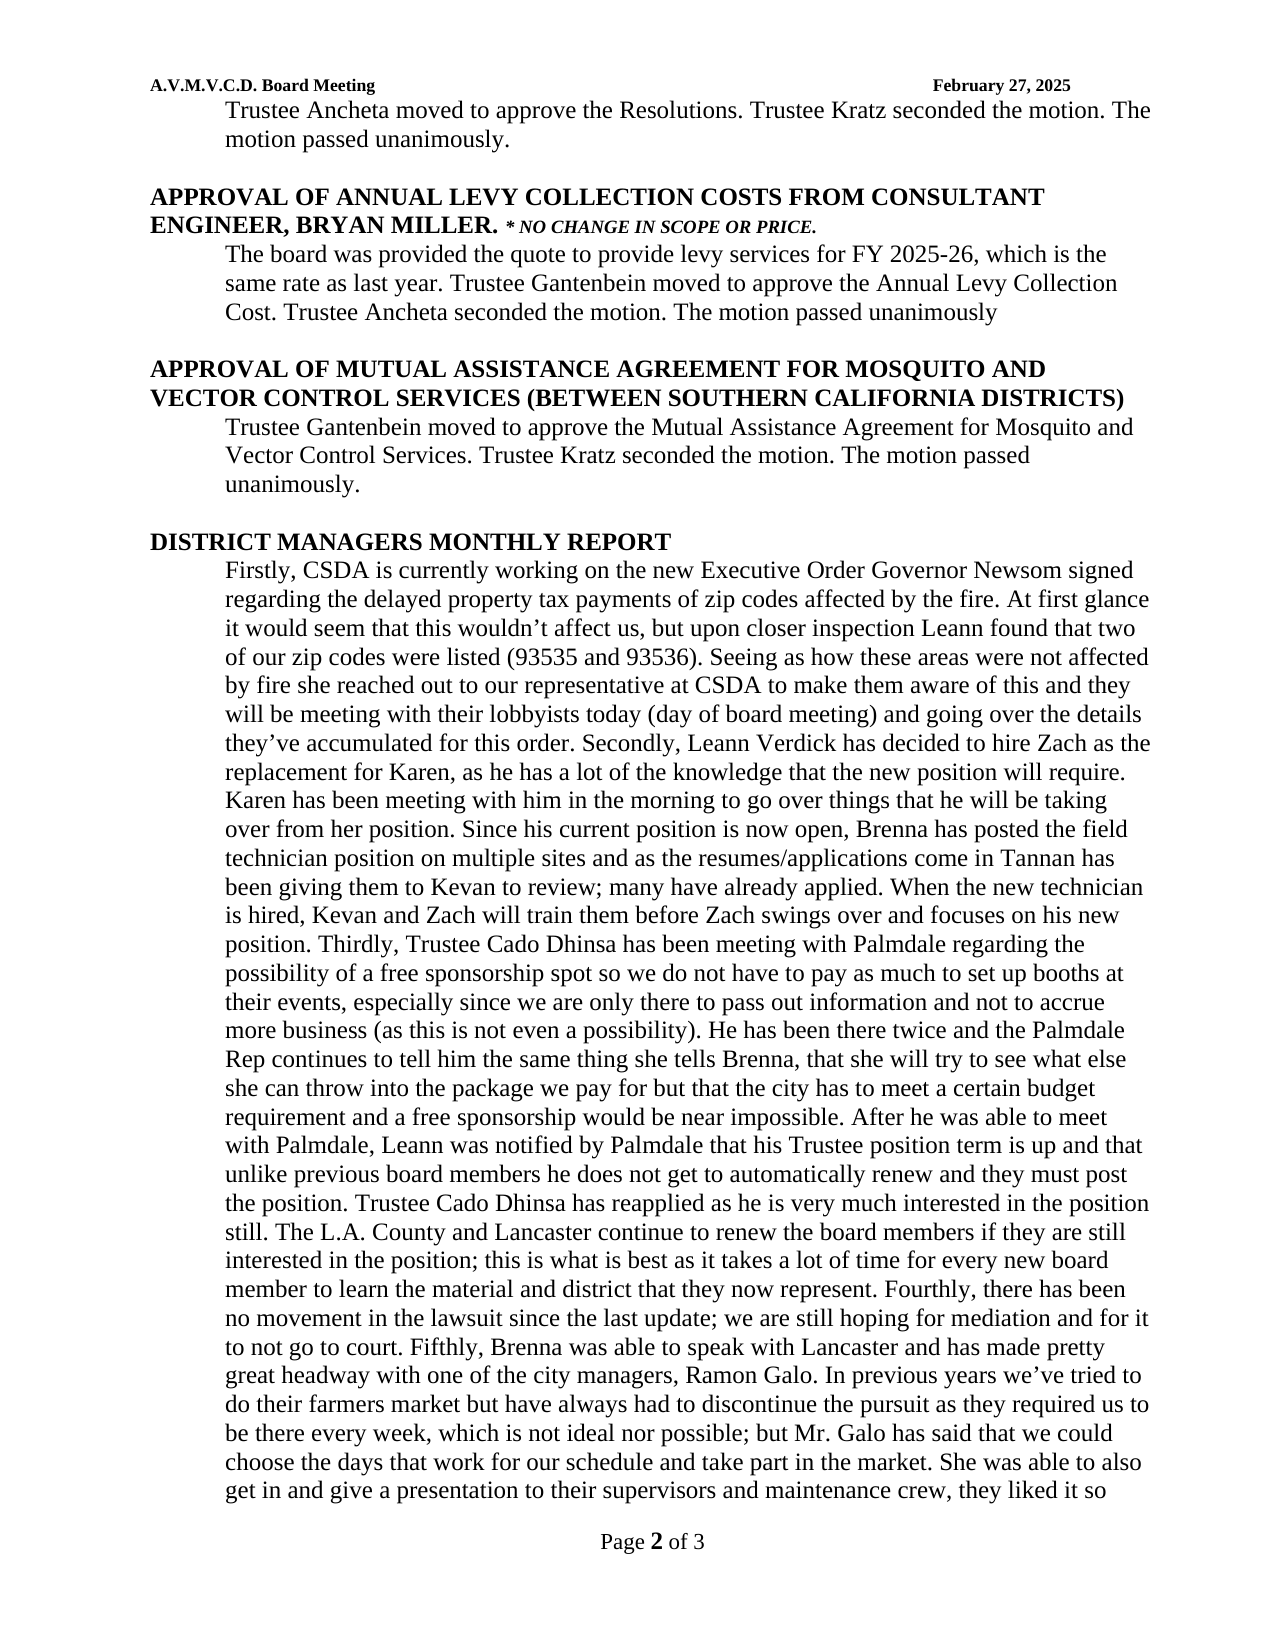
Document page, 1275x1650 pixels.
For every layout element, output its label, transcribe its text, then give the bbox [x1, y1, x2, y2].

text APPROVAL OF ANNUAL LEVY COLLECTION COSTS FROM CONSULTANT ENGINEER, BRYAN MILLER. * NO CHANGE IN SCOPE OR PRICE. [150, 182, 1155, 239]
text The board was provided the quote to provide levy services for FY 2025-26, which is the same rate as last year. Trustee Gantenbein moved to approve the Annual Levy Collection Cost. Trustee Ancheta seconded the motion. The motion passed unanimously [225, 239, 1155, 325]
text Trustee Gantenbein moved to approve the Mutual Assistance Agreement for Mosquito and Vector Control Services. Trustee Kratz seconded the motion. The motion passed unanimously. [225, 412, 1155, 498]
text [225, 555, 1155, 1504]
text Trustee Ancheta moved to approve the Resolutions. Trustee Kratz seconded the motion. The motion passed unanimously. [225, 95, 1155, 153]
text DISTRICT MANAGERS MONTHLY REPORT [150, 527, 1155, 555]
text APPROVAL OF MUTUAL ASSISTANCE AGREEMENT FOR MOSQUITO AND VECTOR CONTROL SERVICES (BETWEEN SOUTHERN CALIFORNIA DISTRICTS) [150, 354, 1155, 412]
